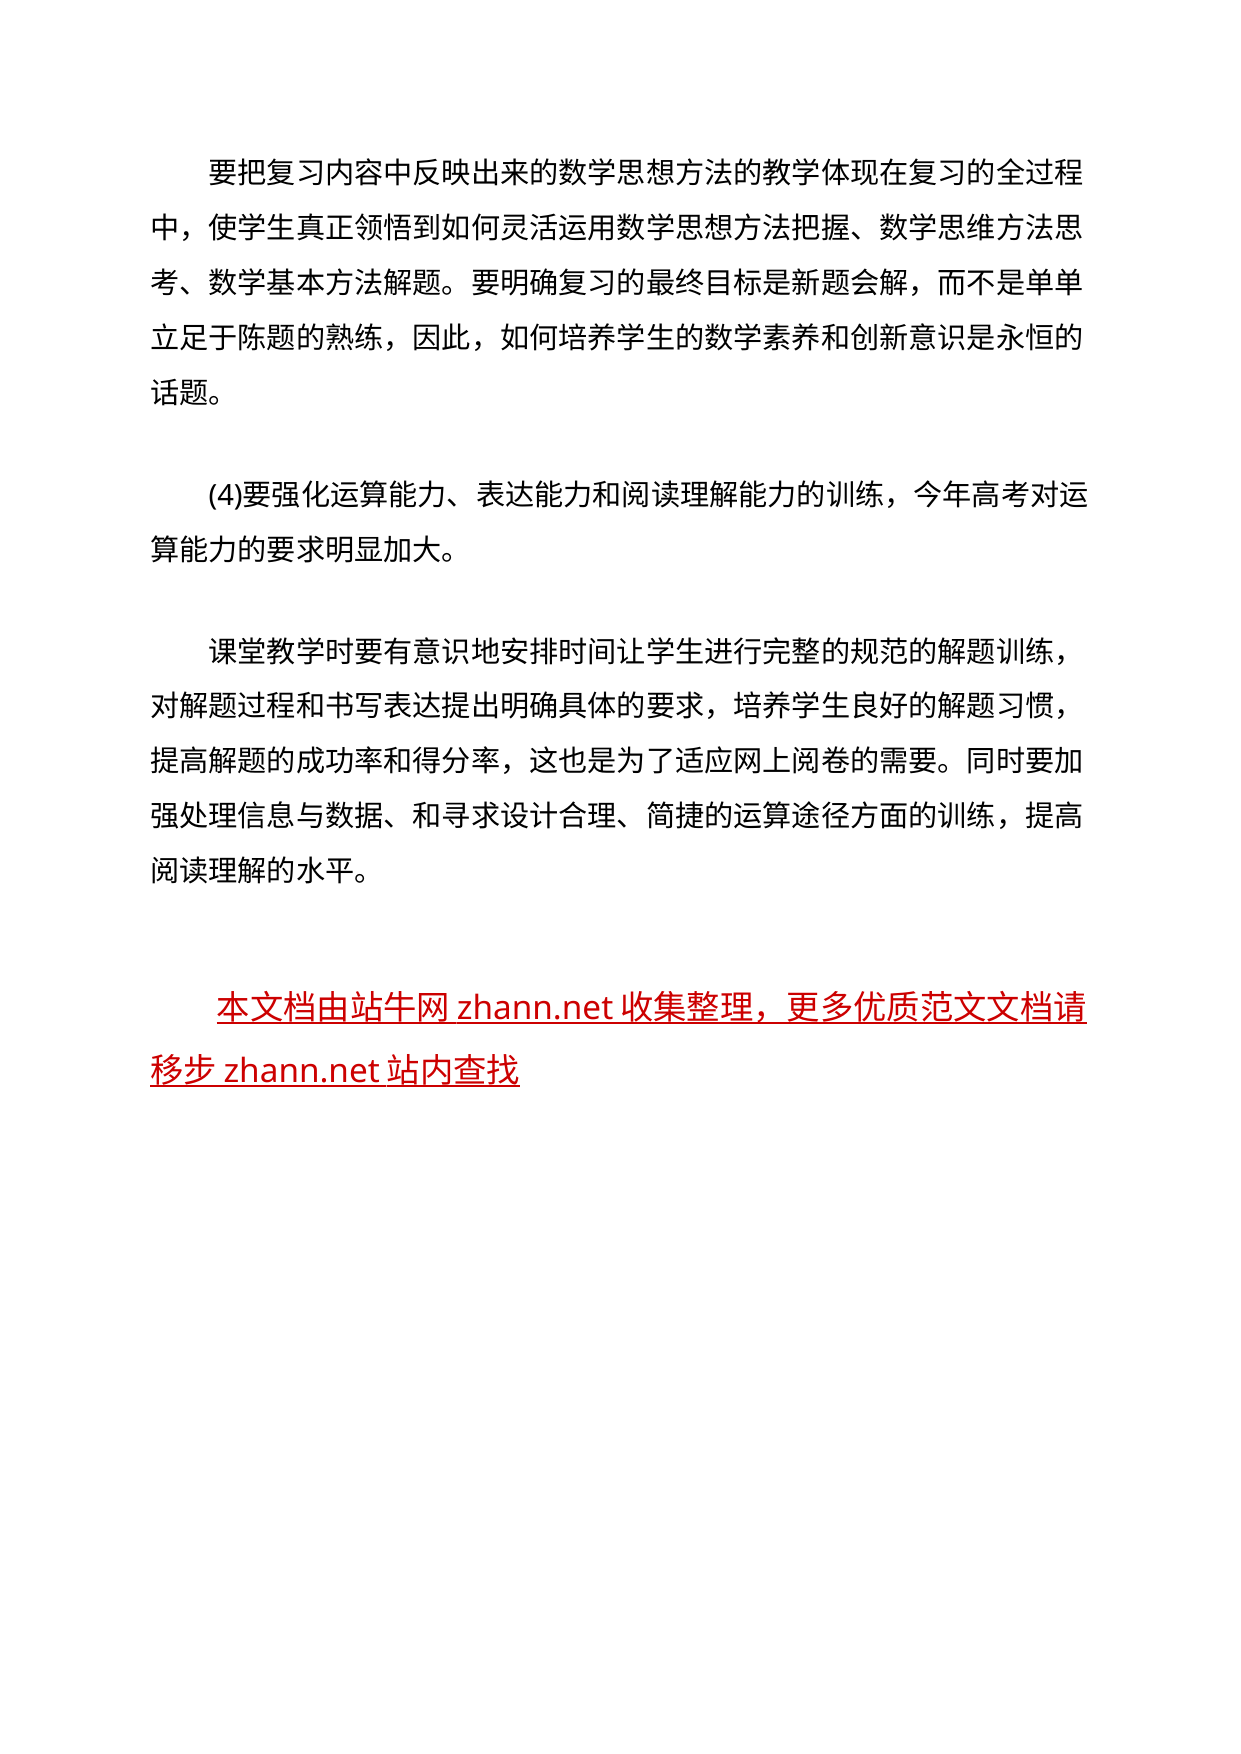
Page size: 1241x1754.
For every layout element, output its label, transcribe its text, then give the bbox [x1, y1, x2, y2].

text 本文档由站牛网zhann.net收集整理，更多优质范文文档请移步zhann.net站内查找 [150, 981, 1090, 1092]
text 课堂教学时要有意识地安排时间让学生进行完整的规范的解题训练，对解题过程和书写表达提出明确具体的要求，培养学生良好的解题习惯，提高解题的成功率和得分率，这也是为了适应网上阅卷的需要。同时要加强处理信息与数据、和寻求设计合理、简捷的运算途径方面的训练，提高阅读理解的水平。 [150, 628, 1090, 890]
text (4)要强化运算能力、表达能力和阅读理解能力的训练，今年高考对运算能力的要求明显加大。 [150, 471, 1090, 569]
text 要把复习内容中反映出来的数学思想方法的教学体现在复习的全过程中，使学生真正领悟到如何灵活运用数学思想方法把握、数学思维方法思考、数学基本方法解题。要明确复习的最终目标是新题会解，而不是单单立足于陈题的熟练，因此，如何培养学生的数学素养和创新意识是永恒的话题。 [150, 150, 1090, 412]
